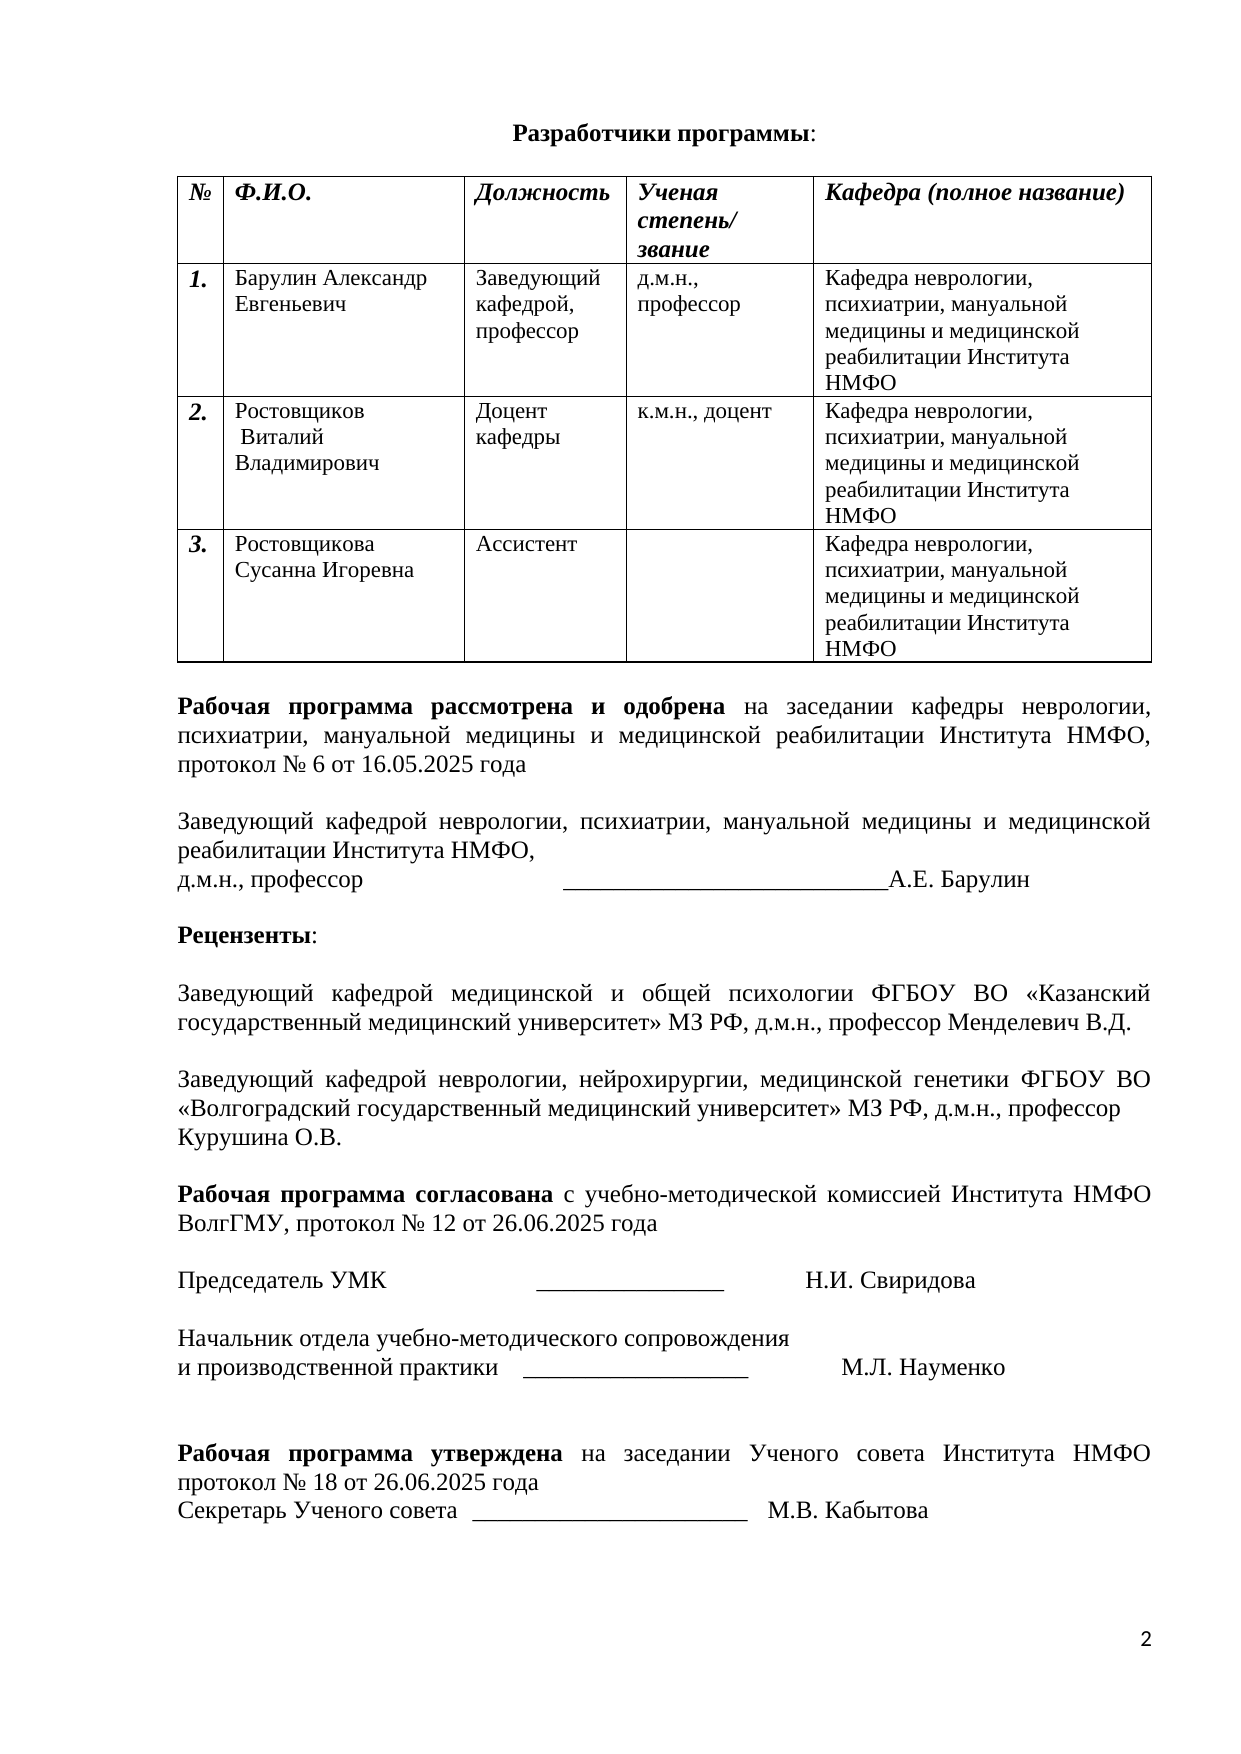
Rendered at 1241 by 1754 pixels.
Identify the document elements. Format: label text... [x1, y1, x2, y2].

table_cell Кафедра неврологии, психиатрии, мануальной медицины и медицинской реабилитации Института НМФО [814, 264, 1151, 396]
table_cell 2. [178, 397, 223, 528]
table_cell Ассистент [465, 530, 626, 661]
table_cell Кафедра неврологии, психиатрии, мануальной медицины и медицинской реабилитации Института НМФО [814, 530, 1151, 661]
text Курушина О.В. [177, 1122, 1152, 1150]
table_cell 1. [178, 264, 223, 396]
table_cell Ростовщикова Сусанна Игоревна [224, 530, 464, 661]
table_header Ученая степень/ звание [627, 177, 813, 263]
table_cell Заведующий кафедрой, профессор [465, 264, 626, 396]
text Заведующий кафедрой медицинской и общей психологии ФГБОУ ВО «Казанский государственный медицинский университет» МЗ РФ, д.м.н., профессор Менделевич В.Д. [177, 978, 1152, 1035]
text Председатель УМК _______________ Н.И. Свиридова [177, 1265, 1152, 1294]
text Рабочая программа утверждена на заседании Ученого совета Института НМФО протокол № 18 от 26.06.2025 года [177, 1438, 1152, 1495]
table_cell Доцент кафедры [465, 397, 626, 528]
table_cell [627, 530, 813, 661]
table_header № [178, 177, 223, 263]
table_cell Барулин Александр Евгеньевич [224, 264, 464, 396]
text д.м.н., профессор __________________________А.Е. Барулин [177, 864, 1152, 892]
table_header Должность [465, 177, 626, 263]
table_cell Ростовщиков Виталий Владимирович [224, 397, 464, 528]
table_cell Кафедра неврологии, психиатрии, мануальной медицины и медицинской реабилитации Института НМФО [814, 397, 1151, 528]
text Разработчики программы: [177, 118, 1152, 147]
table_cell 3. [178, 530, 223, 661]
text Рабочая программа рассмотрена и одобрена на заседании кафедры неврологии, психиатрии, мануальной медицины и медицинской реабилитации Института НМФО, протокол № 6 от 16.05.2025 года [177, 691, 1152, 777]
table_cell д.м.н., профессор [627, 264, 813, 396]
text и производственной практики __________________ М.Л. Науменко [177, 1352, 1152, 1380]
text Секретарь Ученого совета ______________________ М.В. Кабытова [177, 1495, 1152, 1524]
table_header Кафедра (полное название) [814, 177, 1151, 263]
table_header Ф.И.О. [224, 177, 464, 263]
text Заведующий кафедрой неврологии, нейрохирургии, медицинской генетики ФГБОУ ВО «Волгоградский государственный медицинский университет» МЗ РФ, д.м.н., профессор [177, 1064, 1152, 1122]
text Заведующий кафедрой неврологии, психиатрии, мануальной медицины и медицинской реабилитации Института НМФО, [177, 806, 1152, 864]
text Рабочая программа согласована с учебно-методической комиссией Института НМФО ВолгГМУ, протокол № 12 от 26.06.2025 года [177, 1179, 1152, 1237]
text Рецензенты: [177, 920, 1152, 949]
text Начальник отдела учебно-методического сопровождения [177, 1323, 1152, 1352]
table_cell к.м.н., доцент [627, 397, 813, 528]
